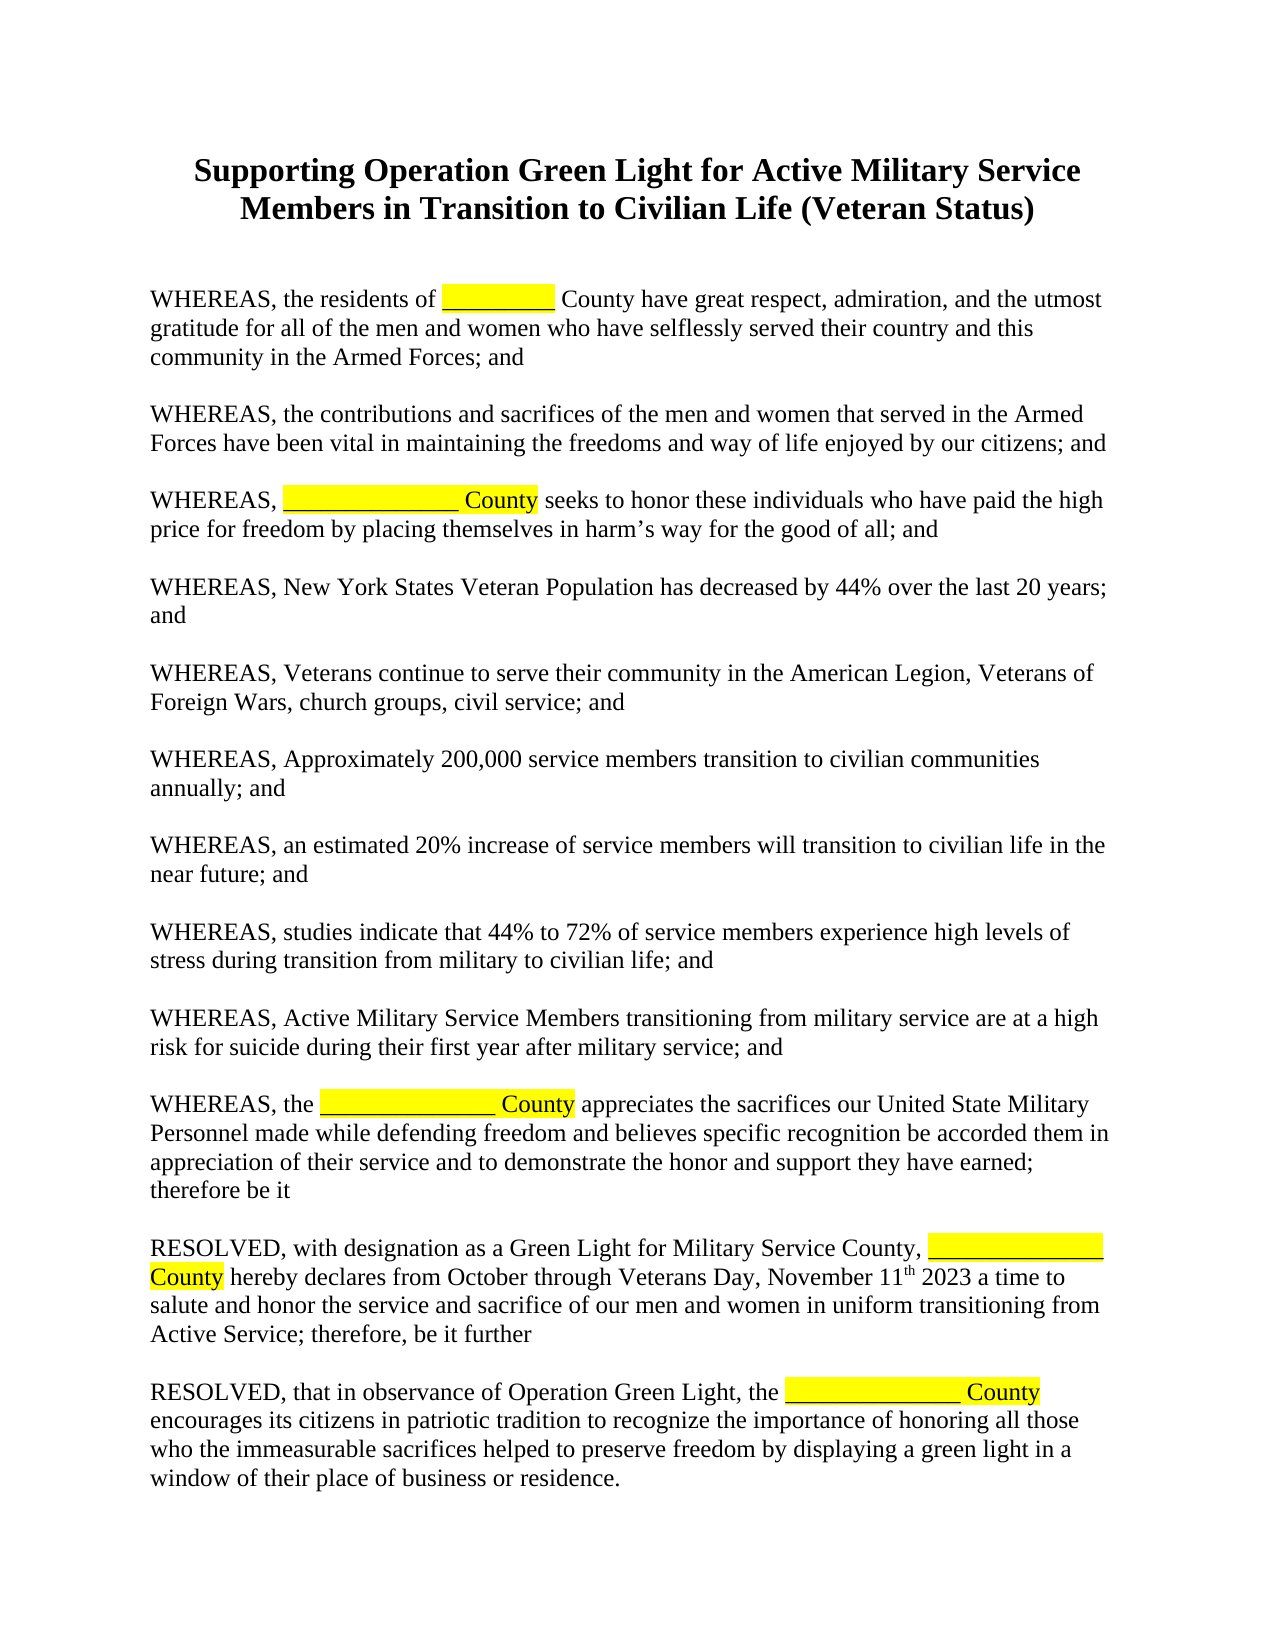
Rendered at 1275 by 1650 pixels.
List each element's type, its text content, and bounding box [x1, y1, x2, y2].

text WHEREAS, the ______________ County appreciates the sacrifices our United State Military Personnel made while defending freedom and believes specific recognition be accorded them in appreciation of their service and to demonstrate the honor and support they have earned; therefore be it [150, 1089, 1125, 1204]
text WHEREAS, studies indicate that 44% to 72% of service members experience high levels of stress during transition from military to civilian life; and [150, 917, 1125, 974]
text WHEREAS, Active Military Service Members transitioning from military service are at a high risk for suicide during their first year after military service; and [150, 1003, 1125, 1060]
text WHEREAS, Veterans continue to serve their community in the American Legion, Veterans of Foreign Wars, church groups, civil service; and [150, 658, 1125, 715]
text WHEREAS, the contributions and sacrifices of the men and women that served in the Armed Forces have been vital in maintaining the freedoms and way of life enjoyed by our citizens; and [150, 399, 1125, 457]
text RESOLVED, that in observance of Operation Green Light, the ______________ County encourages its citizens in patriotic tradition to recognize the importance of honoring all those who the immeasurable sacrifices helped to preserve freedom by displaying a green light in a window of their place of business or residence. [150, 1377, 1125, 1492]
text WHEREAS, Approximately 200,000 service members transition to civilian communities annually; and [150, 744, 1125, 802]
text RESOLVED, with designation as a Green Light for Military Service County, ______________ County hereby declares from October through Veterans Day, November 11th 2023 a time to salute and honor the service and sacrifice of our men and women in uniform transitioning from Active Service; therefore, be it further [150, 1233, 1125, 1348]
text Supporting Operation Green Light for Active Military Service Members in Transition to Civilian Life (Veteran Status) [150, 150, 1125, 227]
text WHEREAS, ______________ County seeks to honor these individuals who have paid the high price for freedom by placing themselves in harm’s way for the good of all; and [150, 485, 1125, 543]
text WHEREAS, an estimated 20% increase of service members will transition to civilian life in the near future; and [150, 830, 1125, 888]
text WHEREAS, the residents of _________ County have great respect, admiration, and the utmost gratitude for all of the men and women who have selflessly served their country and this community in the Armed Forces; and [150, 284, 1125, 370]
text WHEREAS, New York States Veteran Population has decreased by 44% over the last 20 years; and [150, 572, 1125, 629]
